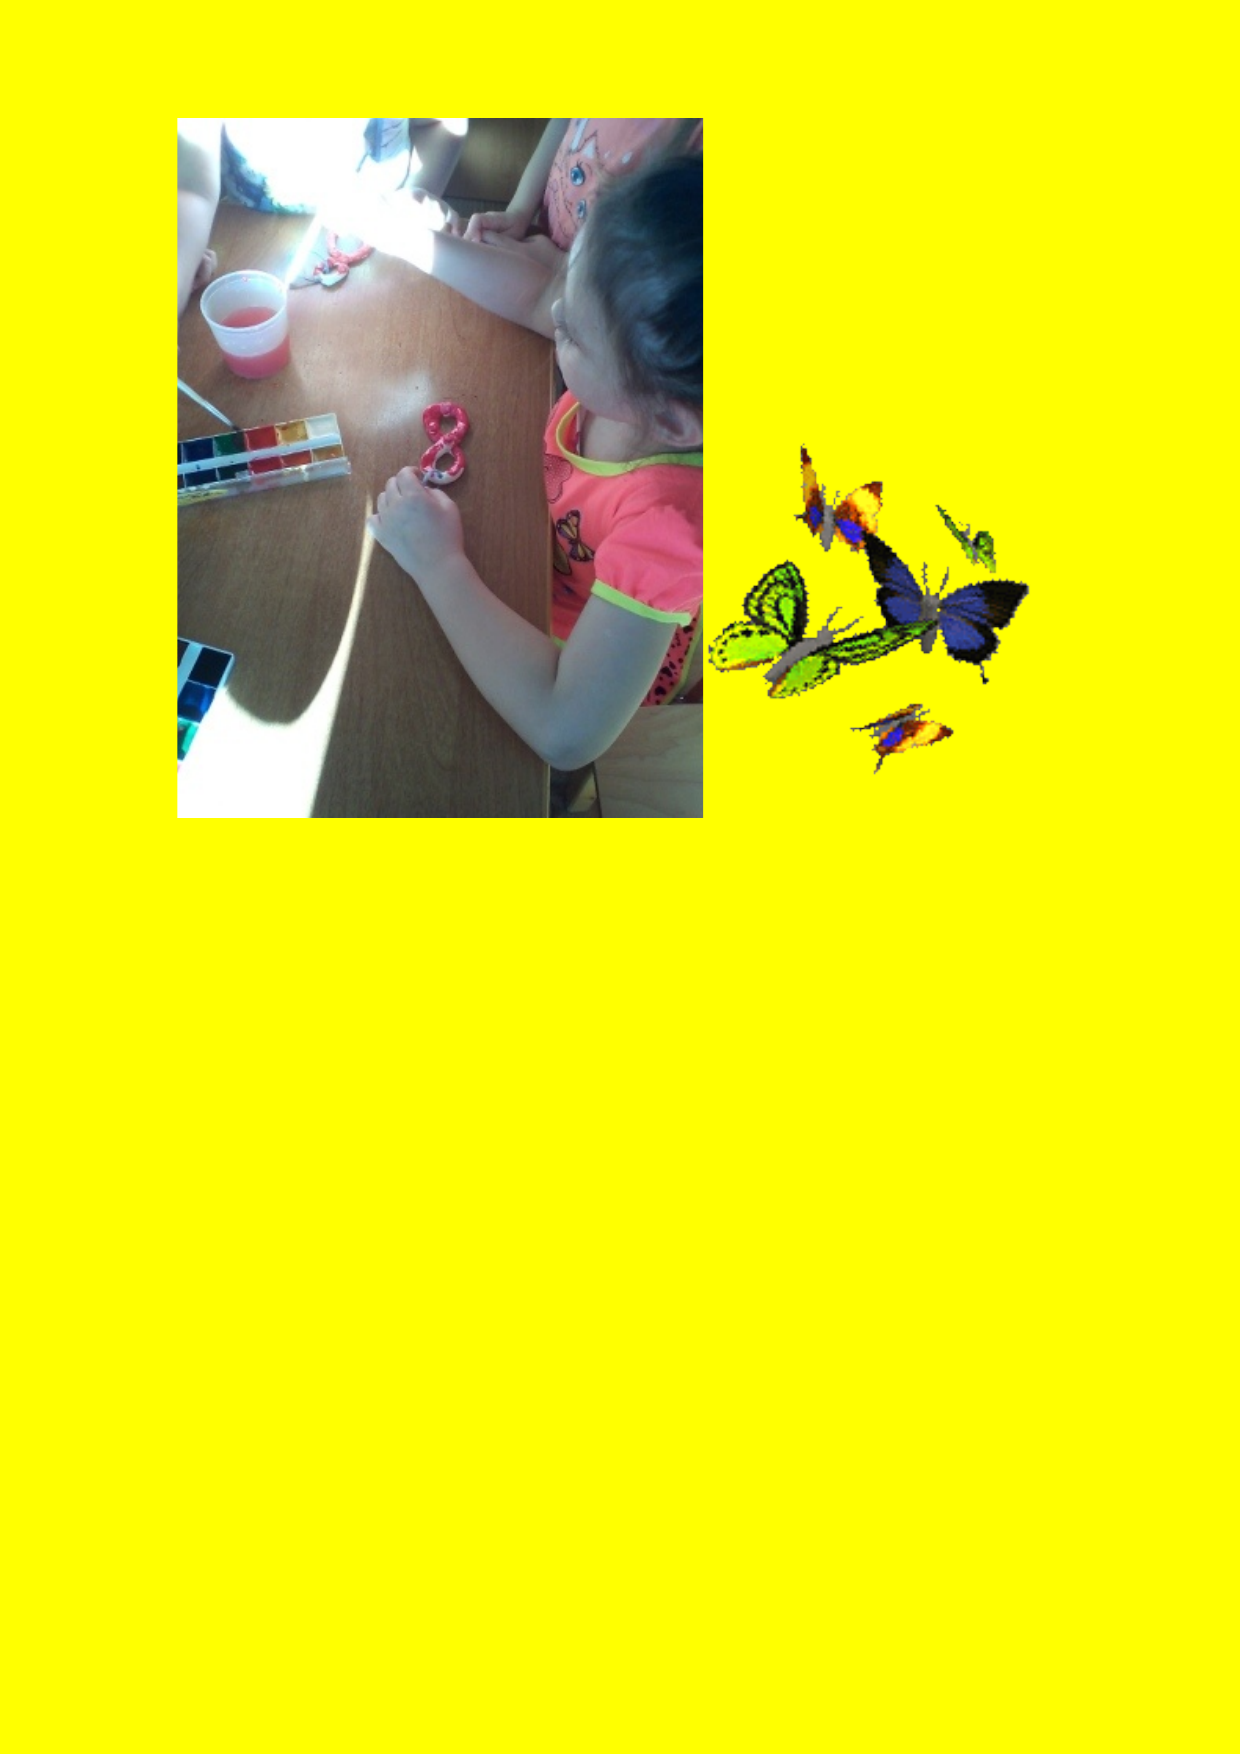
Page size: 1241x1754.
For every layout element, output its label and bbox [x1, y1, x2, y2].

picture [177, 118, 1075, 818]
